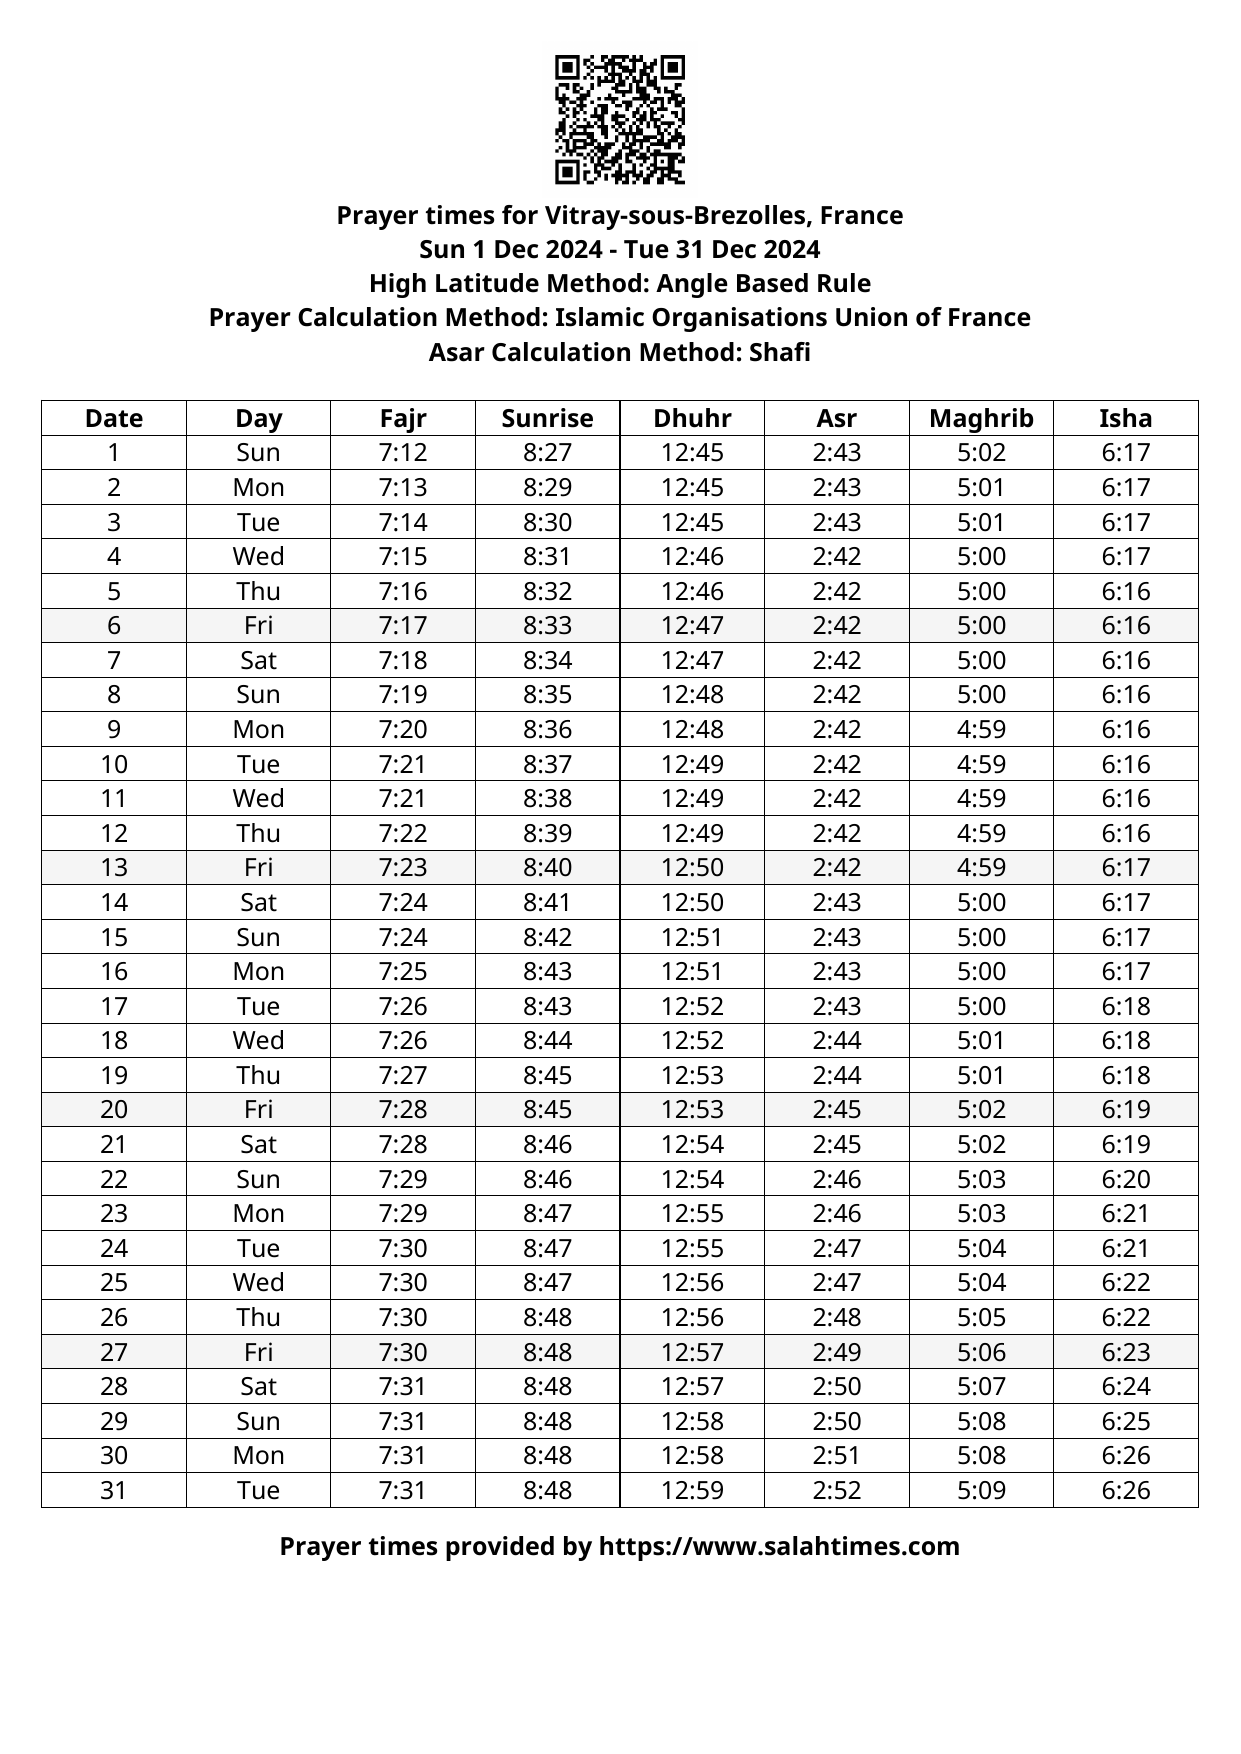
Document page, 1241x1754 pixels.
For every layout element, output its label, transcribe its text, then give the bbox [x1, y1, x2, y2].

table_header Asr [765, 401, 909, 434]
table_cell 9 [42, 712, 186, 746]
table_cell 6:25 [1054, 1404, 1198, 1437]
table_cell 7:22 [331, 816, 475, 849]
table_cell 2:42 [765, 678, 909, 711]
table_cell 7:24 [331, 920, 475, 953]
table_cell 2:50 [765, 1369, 909, 1403]
table_cell 5:07 [910, 1369, 1053, 1403]
table_cell 5:03 [910, 1196, 1053, 1230]
table_cell 27 [42, 1335, 186, 1368]
table_cell 31 [42, 1473, 186, 1507]
table_cell Sat [187, 1369, 330, 1403]
table_cell 12:48 [621, 712, 764, 746]
text Asar Calculation Method: Shafi [42, 334, 1198, 368]
table_cell 8:47 [476, 1196, 619, 1230]
table_cell 2:51 [765, 1439, 909, 1472]
table_cell 2:42 [765, 574, 909, 607]
table_cell 5:08 [910, 1439, 1053, 1472]
table_cell Fri [187, 1093, 330, 1126]
table_cell Sun [187, 678, 330, 711]
table_cell 12:54 [621, 1162, 764, 1195]
table_cell Wed [187, 1266, 330, 1299]
table_cell 29 [42, 1404, 186, 1437]
table_cell 12:59 [621, 1473, 764, 1507]
table_cell 19 [42, 1058, 186, 1092]
table_cell 12:51 [621, 954, 764, 988]
table_cell Sun [187, 920, 330, 953]
table_cell 8:39 [476, 816, 619, 849]
table_cell 12:58 [621, 1404, 764, 1437]
table_cell 11 [42, 781, 186, 815]
table_cell 12:52 [621, 1024, 764, 1057]
table_cell 6:18 [1054, 1024, 1198, 1057]
table_cell 8:47 [476, 1266, 619, 1299]
table_cell 3 [42, 505, 186, 538]
table_cell 6:16 [1054, 609, 1198, 642]
table_cell 7:25 [331, 954, 475, 988]
table_cell 7:30 [331, 1231, 475, 1264]
table_cell 12:49 [621, 816, 764, 849]
table_cell 28 [42, 1369, 186, 1403]
table_cell 8:33 [476, 609, 619, 642]
text Sun 1 Dec 2024 - Tue 31 Dec 2024 [42, 232, 1198, 266]
table_cell 8 [42, 678, 186, 711]
table_cell 2:44 [765, 1058, 909, 1092]
table_cell 7:28 [331, 1093, 475, 1126]
table_cell 2:43 [765, 505, 909, 538]
table_cell 12:51 [621, 920, 764, 953]
table_header Day [187, 401, 330, 434]
table_cell 8:48 [476, 1439, 619, 1472]
table_cell 8:32 [476, 574, 619, 607]
table_cell 8:47 [476, 1231, 619, 1264]
table_cell 12:55 [621, 1231, 764, 1264]
table_cell 2:43 [765, 470, 909, 504]
table_cell 2:42 [765, 851, 909, 884]
table_cell 4:59 [910, 851, 1053, 884]
table_cell 5:00 [910, 643, 1053, 677]
table_cell 6:23 [1054, 1335, 1198, 1368]
table_cell Sat [187, 1127, 330, 1161]
table_cell 6:20 [1054, 1162, 1198, 1195]
table_header Date [42, 401, 186, 434]
table_cell 2:43 [765, 920, 909, 953]
table_cell Fri [187, 851, 330, 884]
table_cell Wed [187, 1024, 330, 1057]
table_cell 12:56 [621, 1266, 764, 1299]
table_cell 2:42 [765, 816, 909, 849]
table_cell 1 [42, 436, 186, 469]
table_cell 12:57 [621, 1369, 764, 1403]
table_cell 8:36 [476, 712, 619, 746]
table_cell 8:29 [476, 470, 619, 504]
table_cell 8:41 [476, 885, 619, 919]
picture [542, 41, 699, 198]
table_cell 8:44 [476, 1024, 619, 1057]
table_cell 2:43 [765, 989, 909, 1022]
table_cell Mon [187, 1196, 330, 1230]
table_cell 8:37 [476, 747, 619, 780]
table_cell 8:46 [476, 1127, 619, 1161]
table_cell Mon [187, 954, 330, 988]
table_cell 8:27 [476, 436, 619, 469]
table_cell 6:21 [1054, 1196, 1198, 1230]
table_cell 12:57 [621, 1335, 764, 1368]
table_cell 6:22 [1054, 1266, 1198, 1299]
table_cell 6:19 [1054, 1093, 1198, 1126]
table_cell 6:17 [1054, 885, 1198, 919]
table_cell 12:48 [621, 678, 764, 711]
table_cell 6:17 [1054, 539, 1198, 573]
table_cell 12:55 [621, 1196, 764, 1230]
table_cell 6:19 [1054, 1127, 1198, 1161]
table_cell 8:43 [476, 989, 619, 1022]
table_cell 7:30 [331, 1335, 475, 1368]
text Prayer times provided by https://www.salahtimes.com [42, 1528, 1198, 1563]
table_cell 6:21 [1054, 1231, 1198, 1264]
table_cell 5:09 [910, 1473, 1053, 1507]
table_cell 6:17 [1054, 851, 1198, 884]
table_cell 7:19 [331, 678, 475, 711]
table_cell Sat [187, 643, 330, 677]
table_cell 6:26 [1054, 1439, 1198, 1472]
table_cell 8:45 [476, 1058, 619, 1092]
table_cell 7:28 [331, 1127, 475, 1161]
table_cell 5:00 [910, 609, 1053, 642]
table_cell 6:16 [1054, 678, 1198, 711]
table_cell 12:49 [621, 781, 764, 815]
table_cell 5:00 [910, 678, 1053, 711]
table_cell Tue [187, 747, 330, 780]
table_cell Mon [187, 470, 330, 504]
table_cell 12:54 [621, 1127, 764, 1161]
table_cell 12:46 [621, 574, 764, 607]
table_cell 2:48 [765, 1300, 909, 1334]
table_cell 7:17 [331, 609, 475, 642]
table_cell Tue [187, 1231, 330, 1264]
table_cell 6:18 [1054, 1058, 1198, 1092]
table_cell Wed [187, 539, 330, 573]
table_cell 7:13 [331, 470, 475, 504]
table_cell 6:17 [1054, 920, 1198, 953]
table_cell 5:03 [910, 1162, 1053, 1195]
table_cell 5:04 [910, 1266, 1053, 1299]
table_cell 2:42 [765, 609, 909, 642]
table_cell Wed [187, 781, 330, 815]
table_cell 8:48 [476, 1369, 619, 1403]
table_cell 2 [42, 470, 186, 504]
table_cell 6:16 [1054, 781, 1198, 815]
table_cell 12:45 [621, 470, 764, 504]
table_cell Sat [187, 885, 330, 919]
table_header Isha [1054, 401, 1198, 434]
table_cell 6:17 [1054, 436, 1198, 469]
table_cell 6:24 [1054, 1369, 1198, 1403]
table_cell 7:31 [331, 1404, 475, 1437]
table_cell 6:16 [1054, 747, 1198, 780]
table_cell 8:35 [476, 678, 619, 711]
table_cell 5:02 [910, 436, 1053, 469]
table_cell Sun [187, 1162, 330, 1195]
table_cell 7:31 [331, 1439, 475, 1472]
table_cell 12:45 [621, 505, 764, 538]
table_cell 4 [42, 539, 186, 573]
table_header Dhuhr [621, 401, 764, 434]
table_cell 5:00 [910, 574, 1053, 607]
table_cell 8:38 [476, 781, 619, 815]
table_cell 5:06 [910, 1335, 1053, 1368]
table_cell 2:44 [765, 1024, 909, 1057]
table_cell 26 [42, 1300, 186, 1334]
table_cell 30 [42, 1439, 186, 1472]
table_cell Thu [187, 1058, 330, 1092]
table_cell 7:16 [331, 574, 475, 607]
table_cell 7:26 [331, 1024, 475, 1057]
table_cell 7:21 [331, 781, 475, 815]
table_header Sunrise [476, 401, 619, 434]
table_cell 7 [42, 643, 186, 677]
table_cell 12:52 [621, 989, 764, 1022]
table_cell 2:46 [765, 1196, 909, 1230]
table_cell 21 [42, 1127, 186, 1161]
table_cell 10 [42, 747, 186, 780]
table_cell 6:16 [1054, 712, 1198, 746]
table_cell 5:01 [910, 1024, 1053, 1057]
table_cell 7:31 [331, 1369, 475, 1403]
table_cell 7:21 [331, 747, 475, 780]
table_cell Mon [187, 712, 330, 746]
table_cell 8:31 [476, 539, 619, 573]
table_cell 8:48 [476, 1473, 619, 1507]
table_cell 2:42 [765, 747, 909, 780]
table_cell Sun [187, 436, 330, 469]
table_cell 8:45 [476, 1093, 619, 1126]
table_cell 12:45 [621, 436, 764, 469]
table_cell 2:43 [765, 885, 909, 919]
table_cell 12:49 [621, 747, 764, 780]
table_cell 23 [42, 1196, 186, 1230]
table_cell 14 [42, 885, 186, 919]
table_cell 18 [42, 1024, 186, 1057]
table_cell 5 [42, 574, 186, 607]
table_cell 7:18 [331, 643, 475, 677]
table_cell 12:50 [621, 885, 764, 919]
table_cell 12:47 [621, 643, 764, 677]
table_cell 7:24 [331, 885, 475, 919]
table_cell 17 [42, 989, 186, 1022]
table_cell 25 [42, 1266, 186, 1299]
text Prayer Calculation Method: Islamic Organisations Union of France [42, 300, 1198, 334]
table_cell 2:47 [765, 1266, 909, 1299]
table_cell 2:42 [765, 539, 909, 573]
table_cell 6:17 [1054, 505, 1198, 538]
table_cell 6:16 [1054, 574, 1198, 607]
table_cell 7:30 [331, 1300, 475, 1334]
table_cell Tue [187, 1473, 330, 1507]
table_cell Mon [187, 1439, 330, 1472]
table_cell 2:42 [765, 712, 909, 746]
table_cell 6:16 [1054, 816, 1198, 849]
table_cell Thu [187, 574, 330, 607]
table_cell 13 [42, 851, 186, 884]
table_cell 2:43 [765, 954, 909, 988]
table_cell Thu [187, 816, 330, 849]
table_cell 6:16 [1054, 643, 1198, 677]
table_cell 5:00 [910, 989, 1053, 1022]
table_cell 12:53 [621, 1093, 764, 1126]
table_cell Fri [187, 609, 330, 642]
table_cell 5:00 [910, 539, 1053, 573]
table_cell 5:01 [910, 470, 1053, 504]
table_cell 7:29 [331, 1196, 475, 1230]
table_cell 4:59 [910, 781, 1053, 815]
table_cell 7:26 [331, 989, 475, 1022]
table_cell 6:26 [1054, 1473, 1198, 1507]
table_cell 8:34 [476, 643, 619, 677]
table_cell 8:40 [476, 851, 619, 884]
table_cell 7:27 [331, 1058, 475, 1092]
table_header Fajr [331, 401, 475, 434]
table_cell 8:42 [476, 920, 619, 953]
table_cell 7:14 [331, 505, 475, 538]
table_cell 5:02 [910, 1127, 1053, 1161]
table_cell 7:30 [331, 1266, 475, 1299]
table_cell 7:31 [331, 1473, 475, 1507]
table_cell 4:59 [910, 712, 1053, 746]
table_header Maghrib [910, 401, 1053, 434]
table_cell Thu [187, 1300, 330, 1334]
table_cell 6:17 [1054, 954, 1198, 988]
table_cell 2:43 [765, 436, 909, 469]
table_cell 7:23 [331, 851, 475, 884]
table_cell 16 [42, 954, 186, 988]
table_cell 12 [42, 816, 186, 849]
table_cell 12:50 [621, 851, 764, 884]
table_cell 5:08 [910, 1404, 1053, 1437]
table_cell 2:47 [765, 1231, 909, 1264]
table_cell 5:05 [910, 1300, 1053, 1334]
table_cell 2:45 [765, 1127, 909, 1161]
table_cell 6:22 [1054, 1300, 1198, 1334]
table_cell 5:00 [910, 954, 1053, 988]
table_cell 12:47 [621, 609, 764, 642]
table_cell 5:01 [910, 1058, 1053, 1092]
table_cell 12:58 [621, 1439, 764, 1472]
table_cell 12:53 [621, 1058, 764, 1092]
text Prayer times for Vitray-sous-Brezolles, France [42, 198, 1198, 232]
table_cell 8:43 [476, 954, 619, 988]
table_cell 7:20 [331, 712, 475, 746]
table_cell 2:52 [765, 1473, 909, 1507]
table_cell 4:59 [910, 816, 1053, 849]
table_cell Fri [187, 1335, 330, 1368]
table_cell 7:15 [331, 539, 475, 573]
table_cell 8:46 [476, 1162, 619, 1195]
table_cell 2:42 [765, 781, 909, 815]
table_cell 4:59 [910, 747, 1053, 780]
table_cell 7:29 [331, 1162, 475, 1195]
table_cell 7:12 [331, 436, 475, 469]
table_cell Sun [187, 1404, 330, 1437]
table_cell 2:46 [765, 1162, 909, 1195]
table_cell 12:46 [621, 539, 764, 573]
table_cell 24 [42, 1231, 186, 1264]
table_cell Tue [187, 505, 330, 538]
table_cell 5:01 [910, 505, 1053, 538]
table_cell 8:48 [476, 1300, 619, 1334]
table_cell 8:48 [476, 1335, 619, 1368]
table_cell 5:04 [910, 1231, 1053, 1264]
table_cell 20 [42, 1093, 186, 1126]
table_cell 6 [42, 609, 186, 642]
table_cell 6:17 [1054, 470, 1198, 504]
table_cell 2:42 [765, 643, 909, 677]
table_cell 8:48 [476, 1404, 619, 1437]
table_cell Tue [187, 989, 330, 1022]
table_cell 5:02 [910, 1093, 1053, 1126]
table_cell 2:50 [765, 1404, 909, 1437]
table_cell 8:30 [476, 505, 619, 538]
table_cell 12:56 [621, 1300, 764, 1334]
table_cell 22 [42, 1162, 186, 1195]
table_cell 15 [42, 920, 186, 953]
table_cell 5:00 [910, 920, 1053, 953]
table_cell 2:49 [765, 1335, 909, 1368]
table_cell 2:45 [765, 1093, 909, 1126]
table_cell 5:00 [910, 885, 1053, 919]
text High Latitude Method: Angle Based Rule [42, 266, 1198, 300]
table_cell 6:18 [1054, 989, 1198, 1022]
